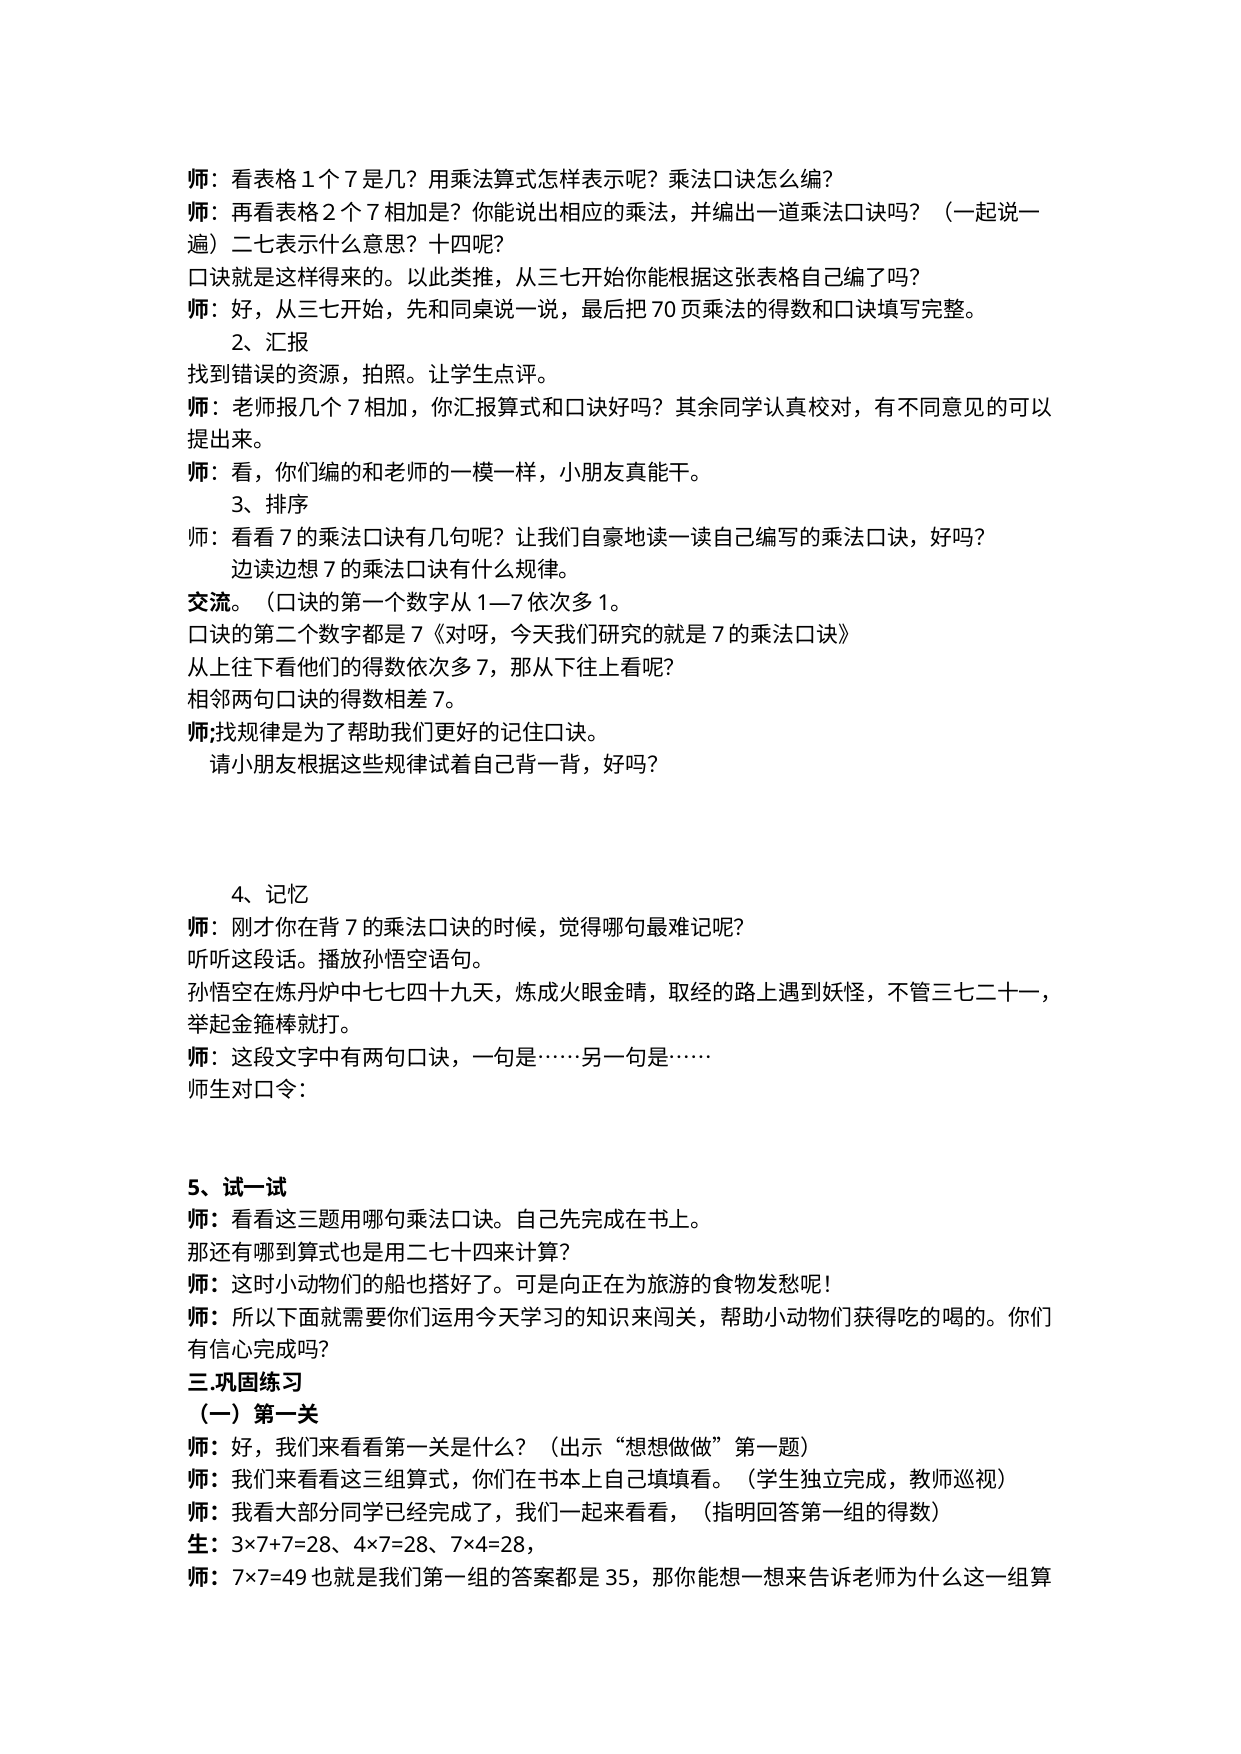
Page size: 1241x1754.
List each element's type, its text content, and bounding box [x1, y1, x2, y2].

text 师：好，从三七开始，先和同桌说一说，最后把70页乘法的得数和口诀填写完整。 [187, 292, 1053, 324]
text 口诀的第二个数字都是7《对呀，今天我们研究的就是7的乘法口诀》 [187, 617, 1053, 649]
list 三.巩固练习 [187, 1364, 1053, 1397]
text 师：老师报几个7相加，你汇报算式和口诀好吗？其余同学认真校对，有不同意见的可以提出来。 [187, 389, 1053, 454]
text 听听这段话。播放孙悟空语句。 孙悟空在炼丹炉中七七四十九天，炼成火眼金晴，取经的路上遇到妖怪，不管三七二十一，举起金箍棒就打。 [187, 942, 1053, 1039]
list 师：所以下面就需要你们运用今天学习的知识来闯关，帮助小动物们获得吃的喝的。你们有信心完成吗？ [187, 1299, 1053, 1364]
list 生：3×7+7=28、4×7=28、7×4=28， [187, 1527, 1053, 1559]
text 口诀就是这样得来的。以此类推，从三七开始你能根据这张表格自己编了吗？ [187, 259, 1053, 292]
text 请小朋友根据这些规律试着自己背一背，好吗？ [187, 747, 1053, 779]
text 师：刚才你在背7的乘法口诀的时候，觉得哪句最难记呢？ [187, 909, 1053, 942]
list 师：这时小动物们的船也搭好了。可是向正在为旅游的食物发愁呢！ [187, 1267, 1053, 1299]
text 师：看表格１个７是几？用乘法算式怎样表示呢？乘法口诀怎么编？ [187, 162, 1053, 194]
text 4、记忆 [187, 877, 1053, 909]
list 找到错误的资源，拍照。让学生点评。 [187, 357, 1053, 389]
list 那还有哪到算式也是用二七十四来计算？ [187, 1234, 1053, 1267]
text 师生对口令： [187, 1072, 1053, 1104]
text 交流。（口诀的第一个数字从1—7依次多1。 [187, 584, 1053, 617]
text 师：再看表格２个７相加是？你能说出相应的乘法，并编出一道乘法口诀吗？（一起说一遍）二七表示什么意思？十四呢？ [187, 194, 1053, 259]
list 师：看看这三题用哪句乘法口诀。自己先完成在书上。 [187, 1202, 1053, 1234]
text 师：看看7的乘法口诀有几句呢？让我们自豪地读一读自己编写的乘法口诀，好吗？ [187, 519, 1053, 552]
list 汇报 [187, 324, 1053, 357]
list 师：我看大部分同学已经完成了，我们一起来看看，（指明回答第一组的得数） [187, 1494, 1053, 1527]
text 师;找规律是为了帮助我们更好的记住口诀。 [187, 714, 1053, 747]
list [187, 1559, 1053, 1592]
text 从上往下看他们的得数依次多7，那从下往上看呢？ [187, 649, 1053, 682]
list （一）第一关 [187, 1397, 1053, 1429]
text 边读边想7的乘法口诀有什么规律。 [187, 552, 1053, 584]
list 师：好，我们来看看第一关是什么？（出示“想想做做”第一题） [187, 1429, 1053, 1462]
text 师：这段文字中有两句口诀，一句是……另一句是…… [187, 1039, 1053, 1072]
list 师：我们来看看这三组算式，你们在书本上自己填填看。（学生独立完成，教师巡视） [187, 1462, 1053, 1494]
text 相邻两句口诀的得数相差7。 [187, 682, 1053, 714]
list 试一试 [187, 1169, 1053, 1202]
text 师：看，你们编的和老师的一模一样，小朋友真能干。 [187, 454, 1053, 487]
text 3、排序 [187, 487, 1053, 519]
